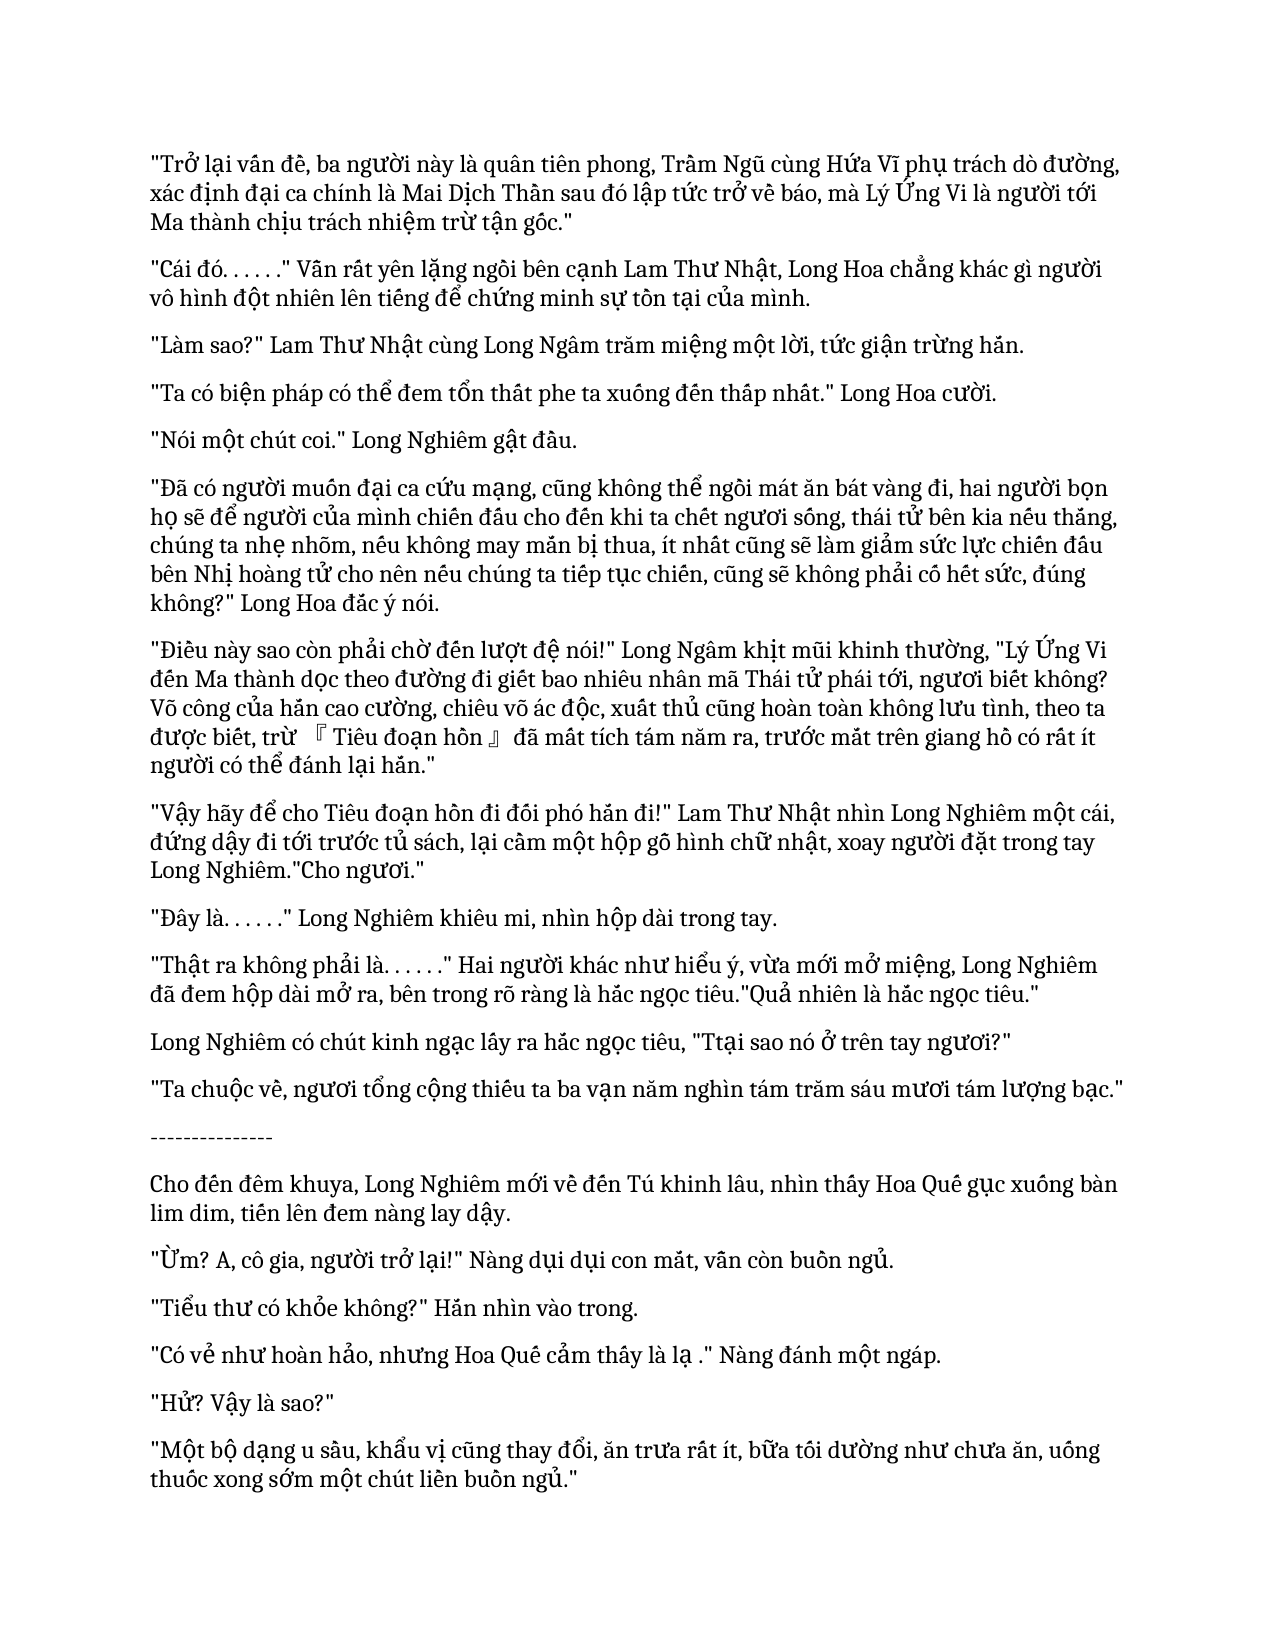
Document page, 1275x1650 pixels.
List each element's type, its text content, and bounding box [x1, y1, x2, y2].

text Cho đến đêm khuya, Long Nghiêm mới về đến Tú khinh lâu, nhìn thấy Hoa Quế gục xuống bàn lim dim, tiến lên đem nàng lay dậy. [150, 1170, 1125, 1227]
text --------------- [150, 1122, 1125, 1151]
text Long Nghiêm có chút kinh ngạc lấy ra hắc ngọc tiêu, "Ttại sao nó ở trên tay ngươi?" [150, 1027, 1125, 1056]
text "Điều này sao còn phải chờ đến lượt đệ nói!" Long Ngâm khịt mũi khinh thường, "Lý Ứng Vi đến Ma thành dọc theo đường đi giết bao nhiêu nhân mã Thái tử phái tới, ngươi biết không? Võ công của hắn cao cường, chiêu võ ác độc, xuất thủ cũng hoàn toàn không lưu tình, theo ta được biết, trừ 『 Tiêu đoạn hồn 』đã mất tích tám năm ra, trước mắt trên giang hồ có rất ít người có thể đánh lại hắn." [150, 636, 1125, 780]
text "Đã có người muốn đại ca cứu mạng, cũng không thể ngồi mát ăn bát vàng đi, hai người bọn họ sẽ để người của mình chiến đấu cho đến khi ta chết ngươi sống, thái tử bên kia nếu thắng, chúng ta nhẹ nhõm, nếu không may mắn bị thua, ít nhất cũng sẽ làm giảm sức lực chiến đấu bên Nhị hoàng tử cho nên nếu chúng ta tiếp tục chiến, cũng sẽ không phải cố hết sức, đúng không?" Long Hoa đắc ý nói. [150, 474, 1125, 617]
text "Có vẻ như hoàn hảo, nhưng Hoa Quế cảm thấy là lạ ." Nàng đánh một ngáp. [150, 1341, 1125, 1370]
text "Tiểu thư có khỏe không?" Hắn nhìn vào trong. [150, 1294, 1125, 1322]
text "Làm sao?" Lam Thư Nhật cùng Long Ngâm trăm miệng một lời, tức giận trừng hắn. [150, 331, 1125, 360]
text "Cái đó. . . . . ." Vẫn rất yên lặng ngồi bên cạnh Lam Thư Nhật, Long Hoa chẳng khác gì người vô hình đột nhiên lên tiếng để chứng minh sự tồn tại của mình. [150, 255, 1125, 312]
text "Một bộ dạng u sầu, khẩu vị cũng thay đổi, ăn trưa rất ít, bữa tối dường như chưa ăn, uống thuốc xong sớm một chút liền buồn ngủ." [150, 1436, 1125, 1494]
text "Ta có biện pháp có thể đem tổn thất phe ta xuống đến thấp nhất." Long Hoa cười. [150, 379, 1125, 407]
text "Đây là. . . . . ." Long Nghiêm khiêu mi, nhìn hộp dài trong tay. [150, 904, 1125, 932]
text "Ta chuộc về, ngươi tổng cộng thiếu ta ba vạn năm nghìn tám trăm sáu mươi tám lượng bạc." [150, 1075, 1125, 1104]
text "Trở lại vấn đề, ba người này là quân tiên phong, Trầm Ngũ cùng Hứa Vĩ phụ trách dò đường, xác định đại ca chính là Mai Dịch Thần sau đó lập tức trở về báo, mà Lý Ứng Vi là người tới Ma thành chịu trách nhiệm trừ tận gốc." [150, 150, 1125, 236]
text "Thật ra không phải là. . . . . ." Hai người khác như hiểu ý, vừa mới mở miệng, Long Nghiêm đã đem hộp dài mở ra, bên trong rõ ràng là hắc ngọc tiêu."Quả nhiên là hắc ngọc tiêu." [150, 951, 1125, 1009]
text "Hử? Vậy là sao?" [150, 1389, 1125, 1417]
text "Nói một chút coi." Long Nghiêm gật đầu. [150, 426, 1125, 455]
text "Vậy hãy để cho Tiêu đoạn hồn đi đối phó hắn đi!" Lam Thư Nhật nhìn Long Nghiêm một cái, đứng dậy đi tới trước tủ sách, lại cầm một hộp gỗ hình chữ nhật, xoay người đặt trong tay Long Nghiêm."Cho ngươi." [150, 799, 1125, 885]
text "Ừm? A, cô gia, người trở lại!" Nàng dụi dụi con mắt, vẫn còn buồn ngủ. [150, 1246, 1125, 1275]
